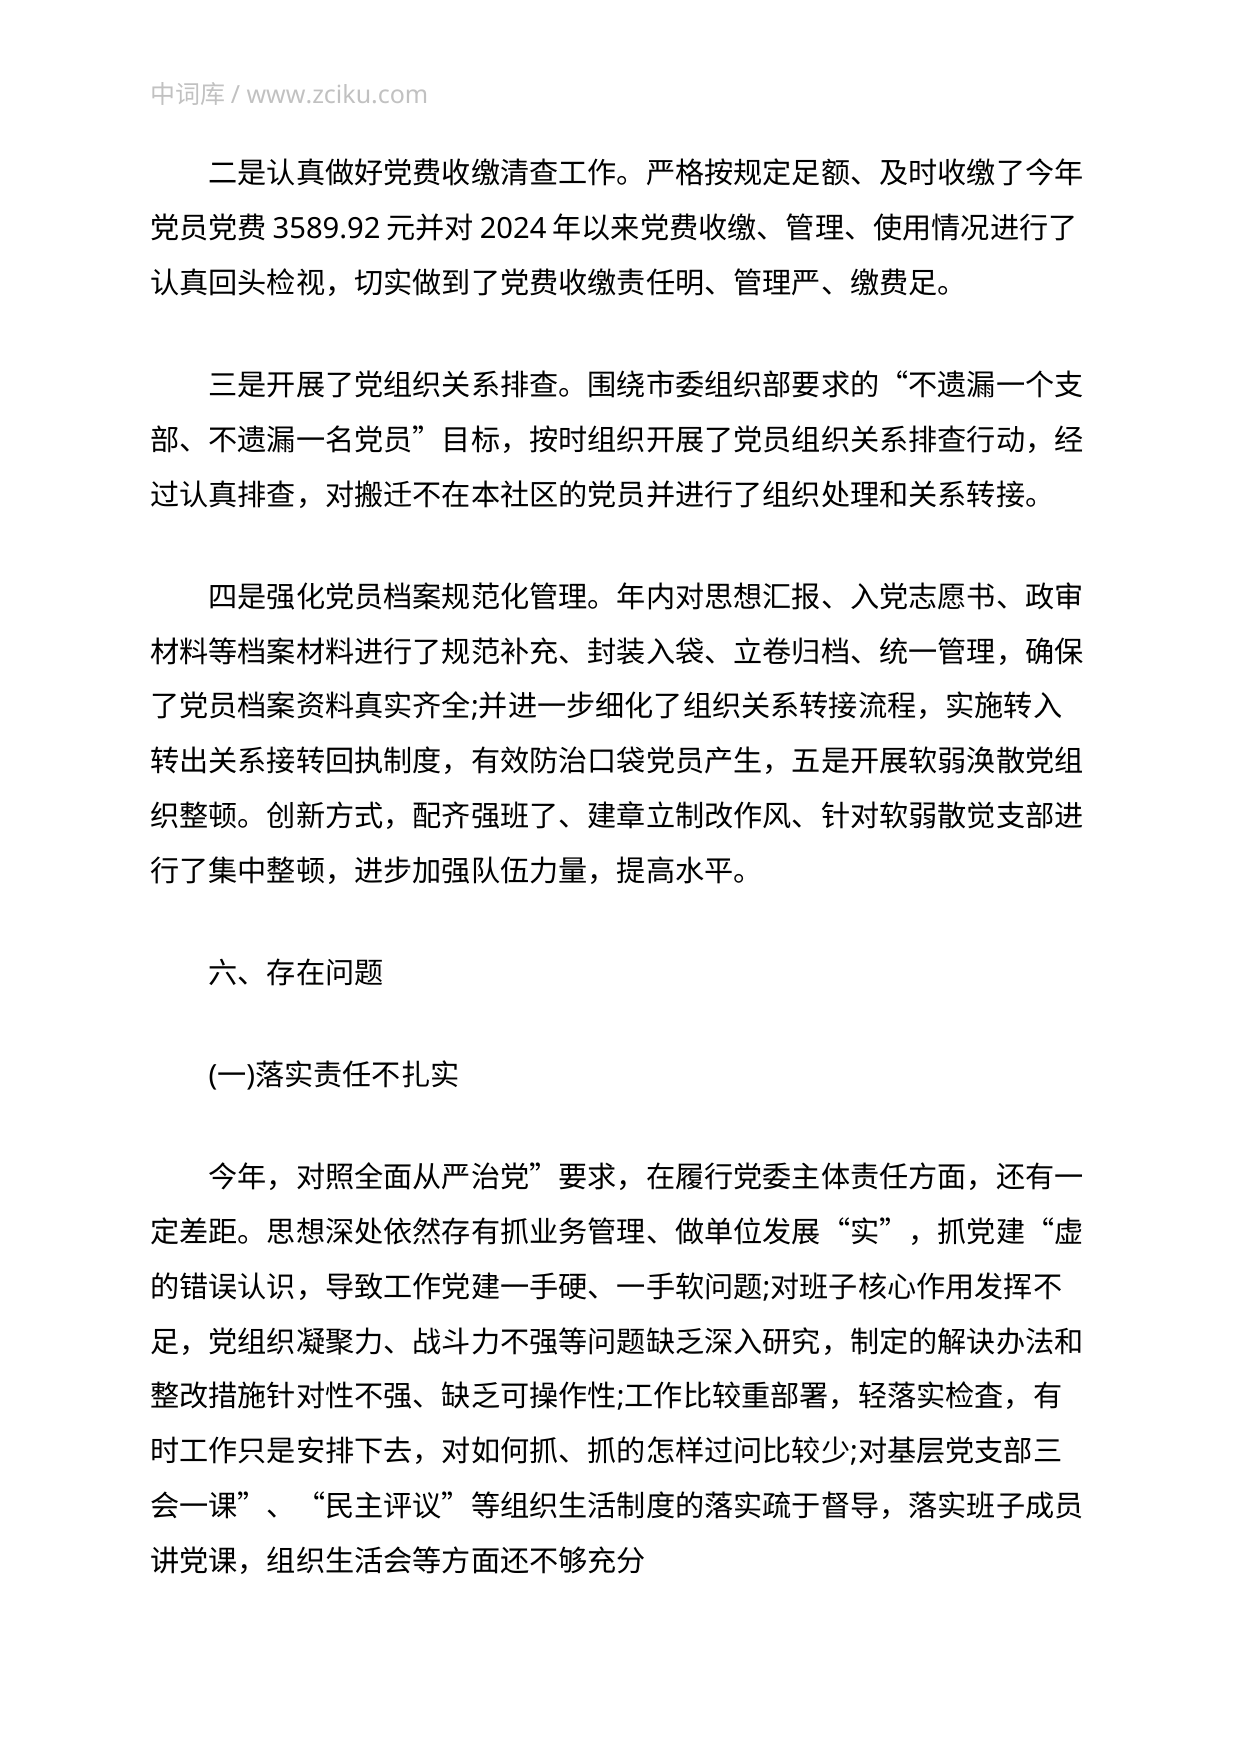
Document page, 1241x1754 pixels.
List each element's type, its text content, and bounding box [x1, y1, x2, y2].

text 六、存在问题 [150, 949, 1090, 992]
text 二是认真做好党费收缴清查工作。严格按规定足额、及时收缴了今年党员党费3589.92元并对2024年以来党费收缴、管理、使用情况进行了认真回头检视，切实做到了党费收缴责任明、管理严、缴费足。 [150, 150, 1090, 302]
text 今年，对照全面从严治党”要求，在履行党委主体责任方面，还有一定差距。思想深处依然存有抓业务管理、做单位发展“实”，抓党建“虚的错误认识，导致工作党建一手硬、一手软问题;对班子核心作用发挥不足，党组织凝聚力、战斗力不强等问题缺乏深入研究，制定的解诀办法和整改措施针对性不强、缺乏可操作性;工作比较重部署，轻落实检査，有时工作只是安排下去，对如何抓、抓的怎样过问比较少;对基层党支部三会一课”、“民主评议”等组织生活制度的落实疏于督导，落实班子成员讲党课，组织生活会等方面还不够充分 [150, 1153, 1090, 1580]
text (一)落实责任不扎实 [150, 1051, 1090, 1094]
text 三是开展了党组织关系排查。围绕市委组织部要求的“不遗漏一个支部、不遗漏一名党员”目标，按时组织开展了党员组织关系排查行动，经过认真排查，对搬迁不在本社区的党员并进行了组织处理和关系转接。 [150, 362, 1090, 514]
text 四是强化党员档案规范化管理。年内对思想汇报、入党志愿书、政审材料等档案材料进行了规范补充、封装入袋、立卷归档、统一管理，确保了党员档案资料真实齐全;并进一步细化了组织关系转接流程，实施转入转出关系接转回执制度，有效防治口袋党员产生，五是开展软弱涣散党组织整顿。创新方式，配齐强班了、建章立制改作风、针对软弱散觉支部进行了集中整顿，进步加强队伍力量，提高水平。 [150, 573, 1090, 890]
